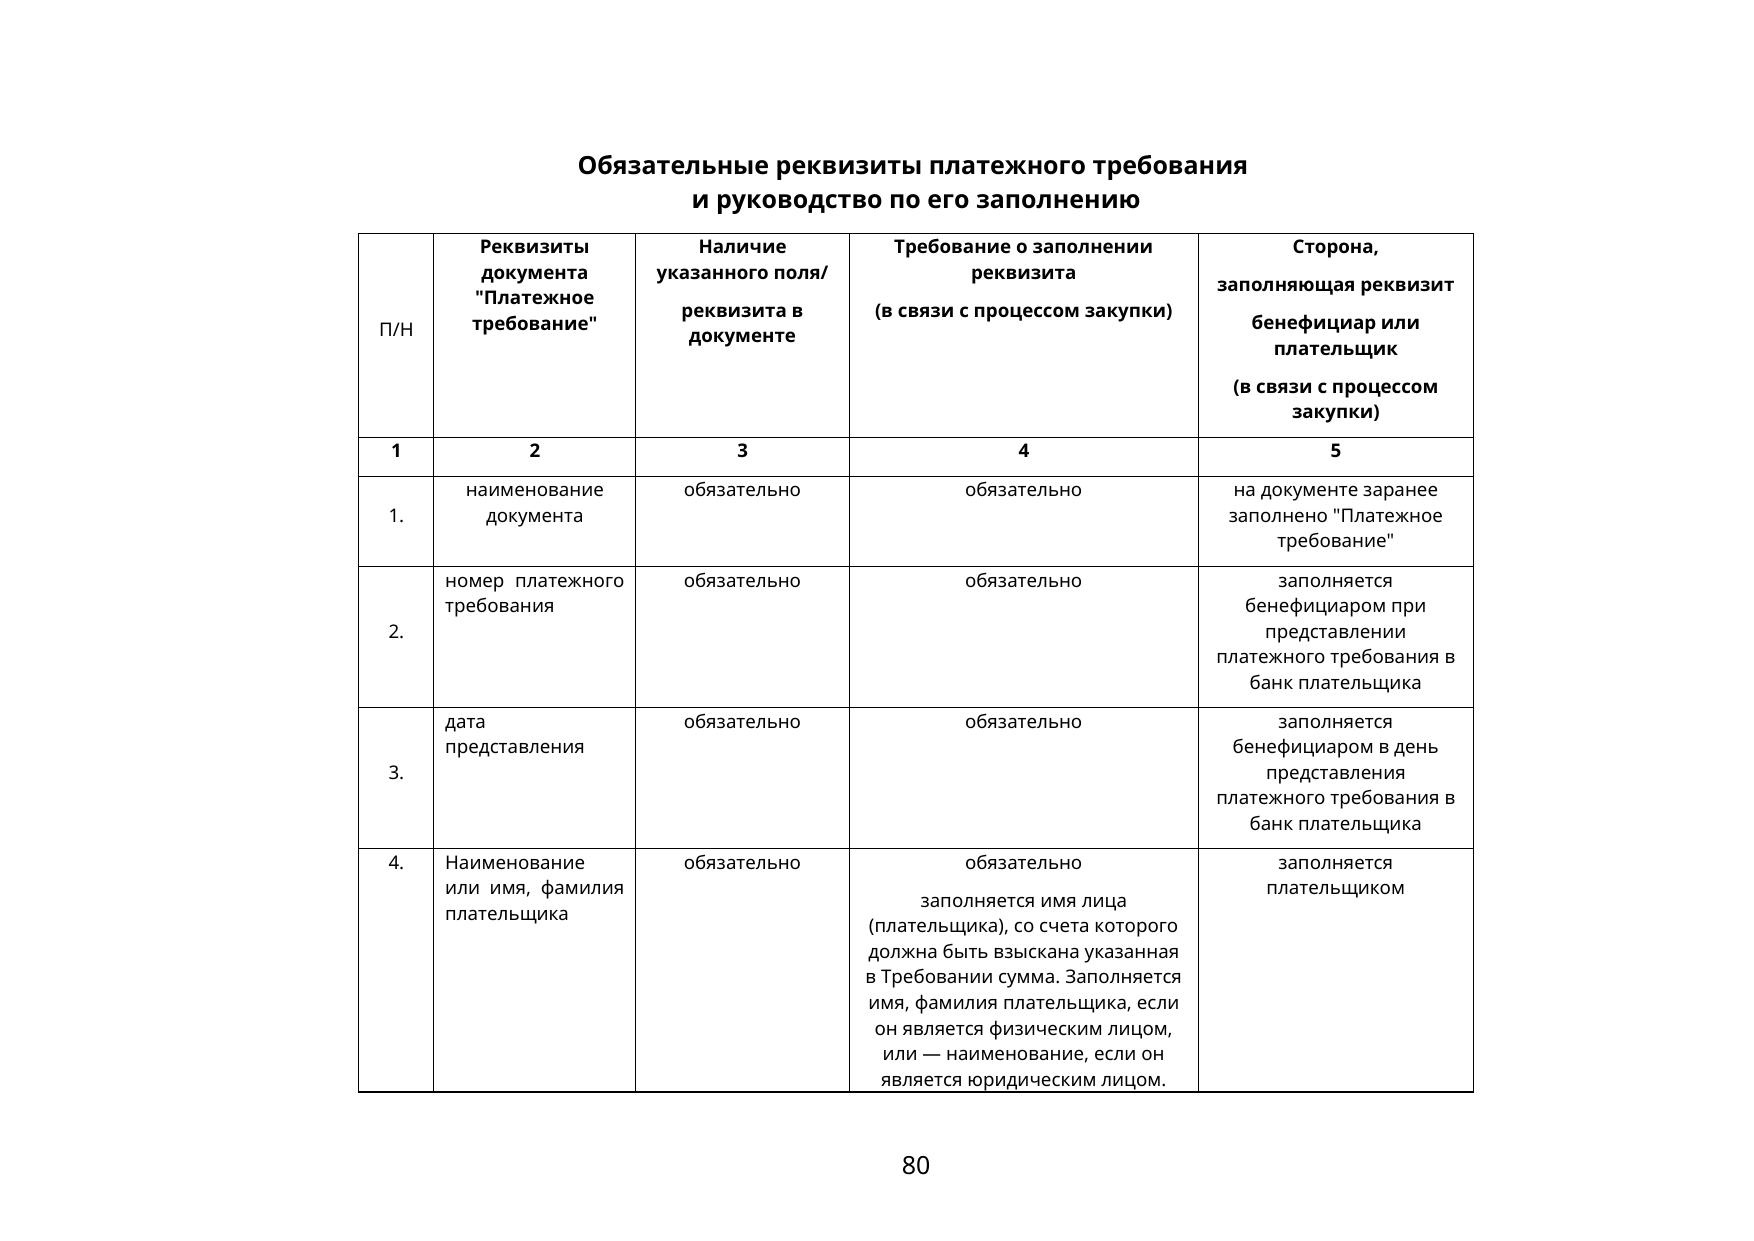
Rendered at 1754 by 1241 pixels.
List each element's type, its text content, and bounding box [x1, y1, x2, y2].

table_cell 2 [434, 438, 635, 476]
table_cell заполняется бенефициаром в день представления платежного требования в банк плательщика [1199, 708, 1473, 848]
table_cell обязательно [636, 708, 849, 848]
table_cell 1 [359, 438, 433, 476]
table_cell Наименование или имя, фамилия плательщика [434, 849, 635, 1091]
table_cell 4 [850, 438, 1198, 476]
table_header Реквизиты документа "Платежное требование" [434, 234, 635, 437]
table_cell 3. [359, 708, 433, 848]
table_cell дата представления [434, 708, 635, 848]
table_cell обязательно [636, 477, 849, 566]
table_header Требование о заполнении реквизита (в связи с процессом закупки) [850, 234, 1198, 437]
table_cell 1. [359, 477, 433, 566]
table_cell на документе заранее заполнено "Платежное требование" [1199, 477, 1473, 566]
table_header Сторона, заполняющая реквизит бенефициар или плательщик (в связи с процессом закупки) [1199, 234, 1473, 437]
table_cell 3 [636, 438, 849, 476]
table_cell обязательно [850, 477, 1198, 566]
table_header П/Н [359, 234, 433, 437]
table_cell 2. [359, 567, 433, 707]
table_cell обязательно [850, 708, 1198, 848]
table_cell наименование документа [434, 477, 635, 566]
table_cell обязательно заполняется имя лица (плательщика), со счета которого должна быть взыскана указанная в Требовании сумма. Заполняется имя, фамилия плательщика, если он является физическим лицом, или — наименование, если он является юридическим лицом. При необходимости указываются также иные данные. Заполняется плательщиком [850, 849, 1198, 1091]
table_cell заполняется бенефициаром при представлении платежного требования в банк плательщика [1199, 567, 1473, 707]
table_cell заполняется плательщиком [1199, 849, 1473, 1091]
table_header Наличие указанного поля/ реквизита в документе [636, 234, 849, 437]
table_cell обязательно [636, 567, 849, 707]
table_cell обязательно [636, 849, 849, 1091]
table_cell обязательно [850, 567, 1198, 707]
table_cell номер платежного требования [434, 567, 635, 707]
table_cell 5 [1199, 438, 1473, 476]
table_cell 4. [359, 849, 433, 1091]
text Обязательные реквизиты платежного требования и руководство по его заполнению [221, 148, 1611, 216]
